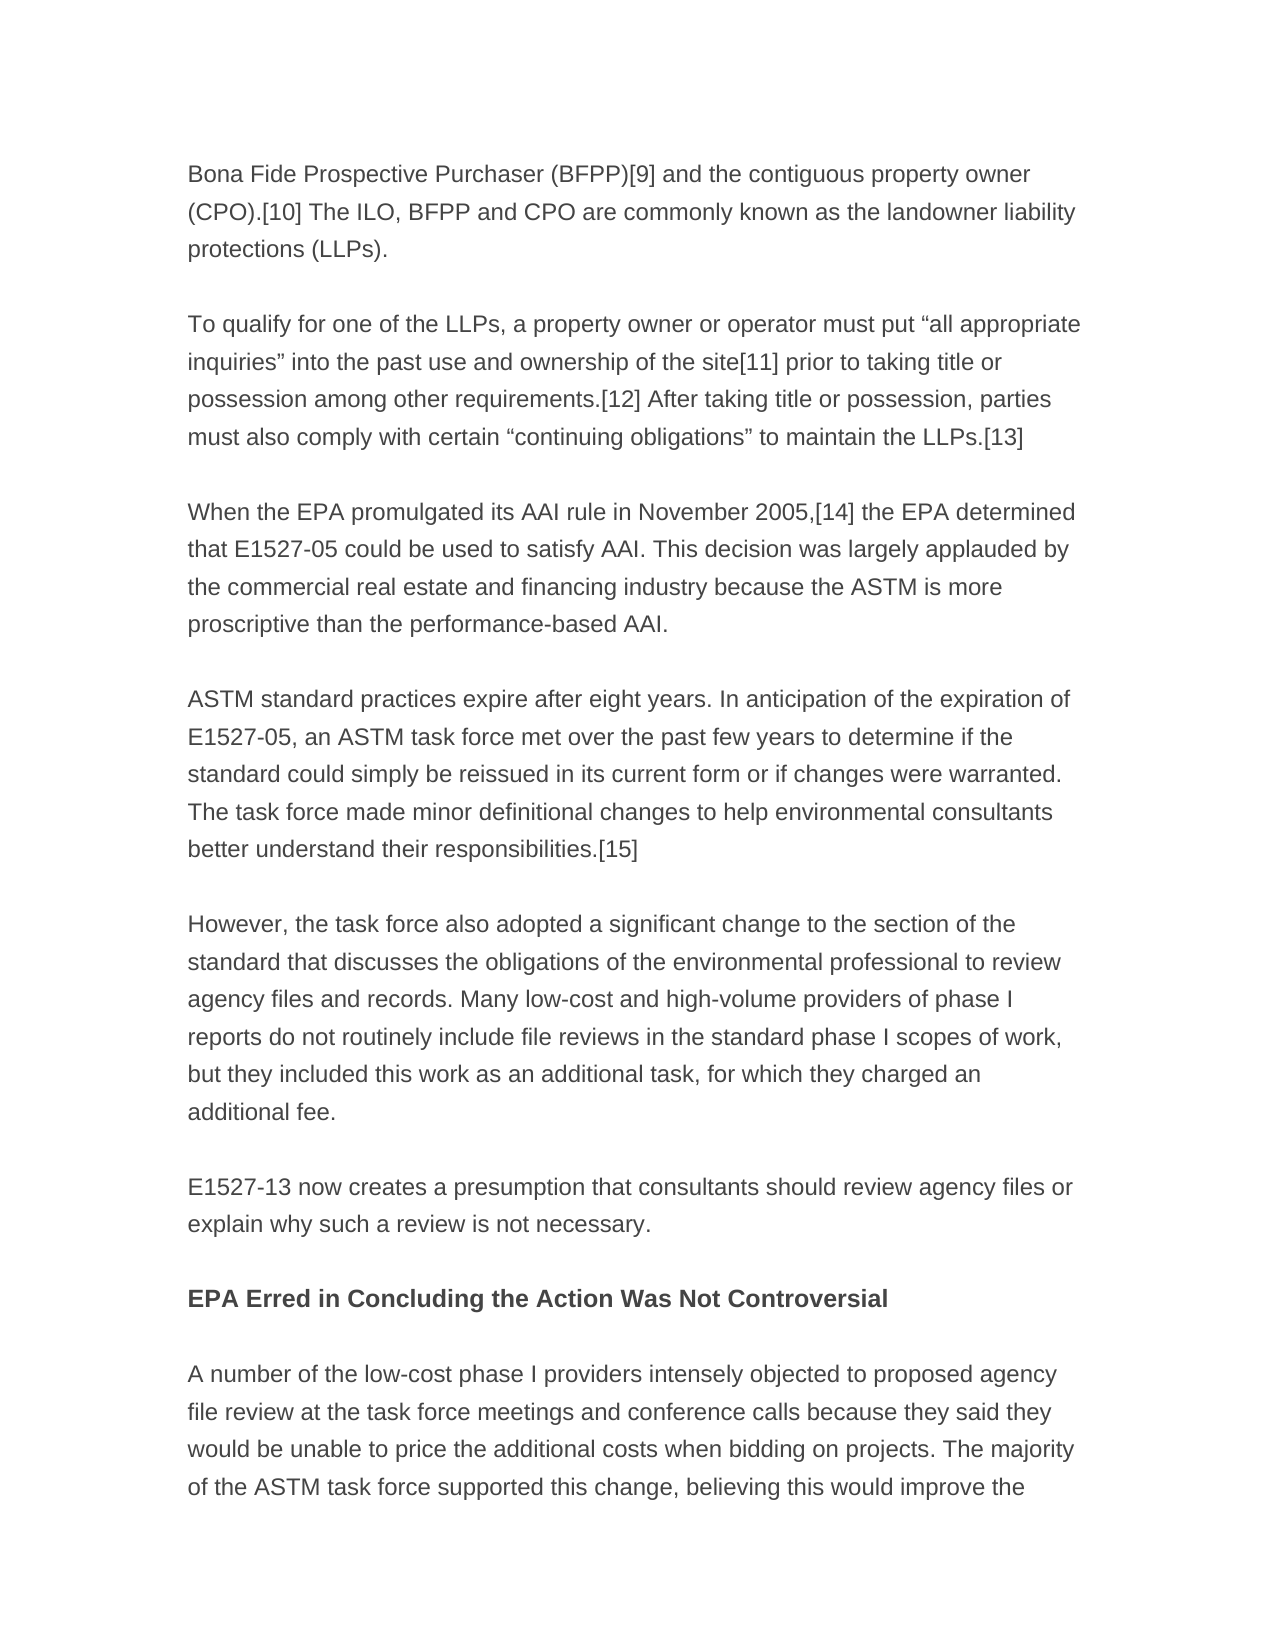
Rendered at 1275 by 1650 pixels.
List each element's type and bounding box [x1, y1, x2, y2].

text [187, 150, 1087, 1500]
